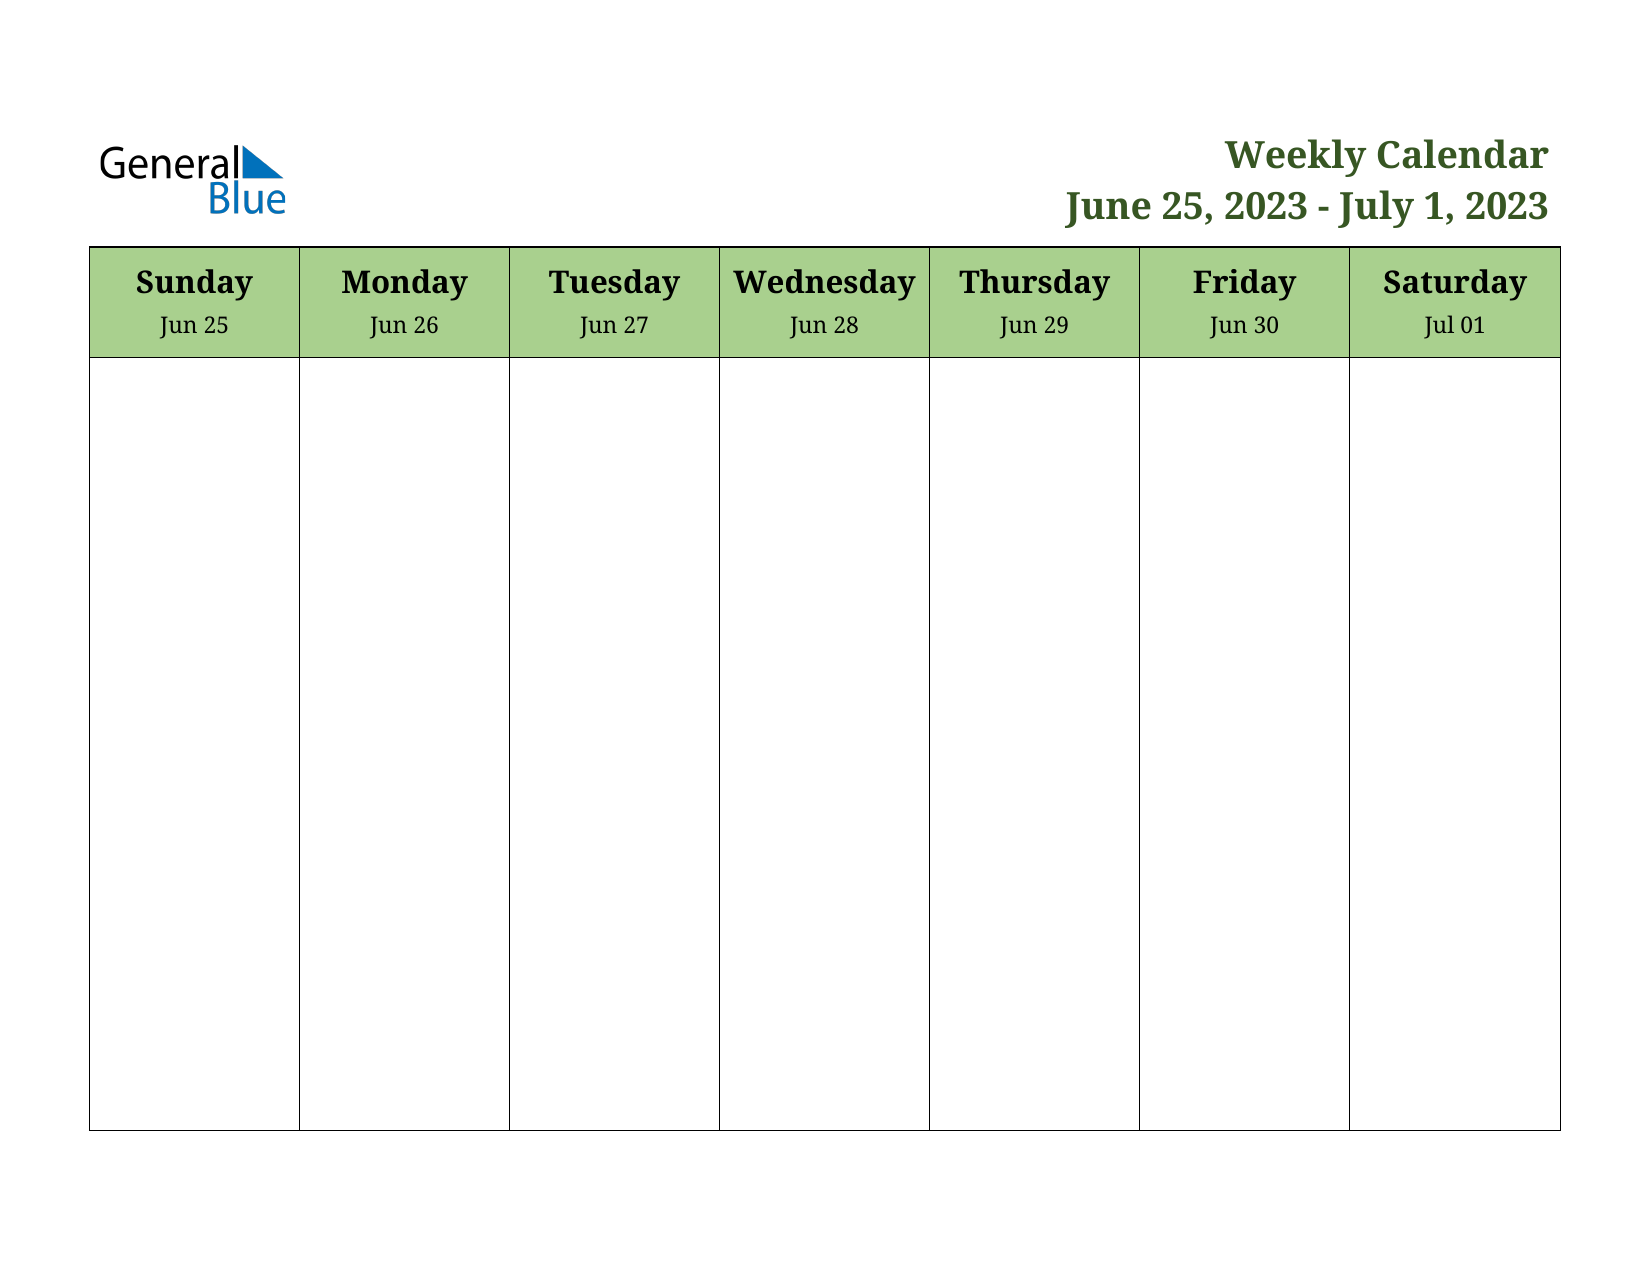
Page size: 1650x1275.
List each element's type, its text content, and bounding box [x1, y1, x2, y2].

table_cell [930, 358, 1139, 1130]
table_cell Thursday Jun 29 [930, 248, 1139, 357]
table_cell Monday Jun 26 [300, 248, 509, 357]
table_cell Tuesday Jun 27 [510, 248, 719, 357]
table_cell [300, 358, 509, 1130]
table_cell Friday Jun 30 [1140, 248, 1349, 357]
table_header Weekly Calendar June 25, 2023 - July 1, 2023 [299, 113, 1561, 246]
table_cell [1350, 358, 1560, 1130]
table_cell [1140, 358, 1349, 1130]
table_cell Saturday Jul 01 [1350, 248, 1560, 357]
table_cell [510, 358, 719, 1130]
table_cell [90, 358, 299, 1130]
table_cell Sunday Jun 25 [90, 248, 299, 357]
table_cell Wednesday Jun 28 [720, 248, 929, 357]
picture [100, 145, 286, 214]
table_header [89, 113, 299, 246]
table_cell [720, 358, 929, 1130]
